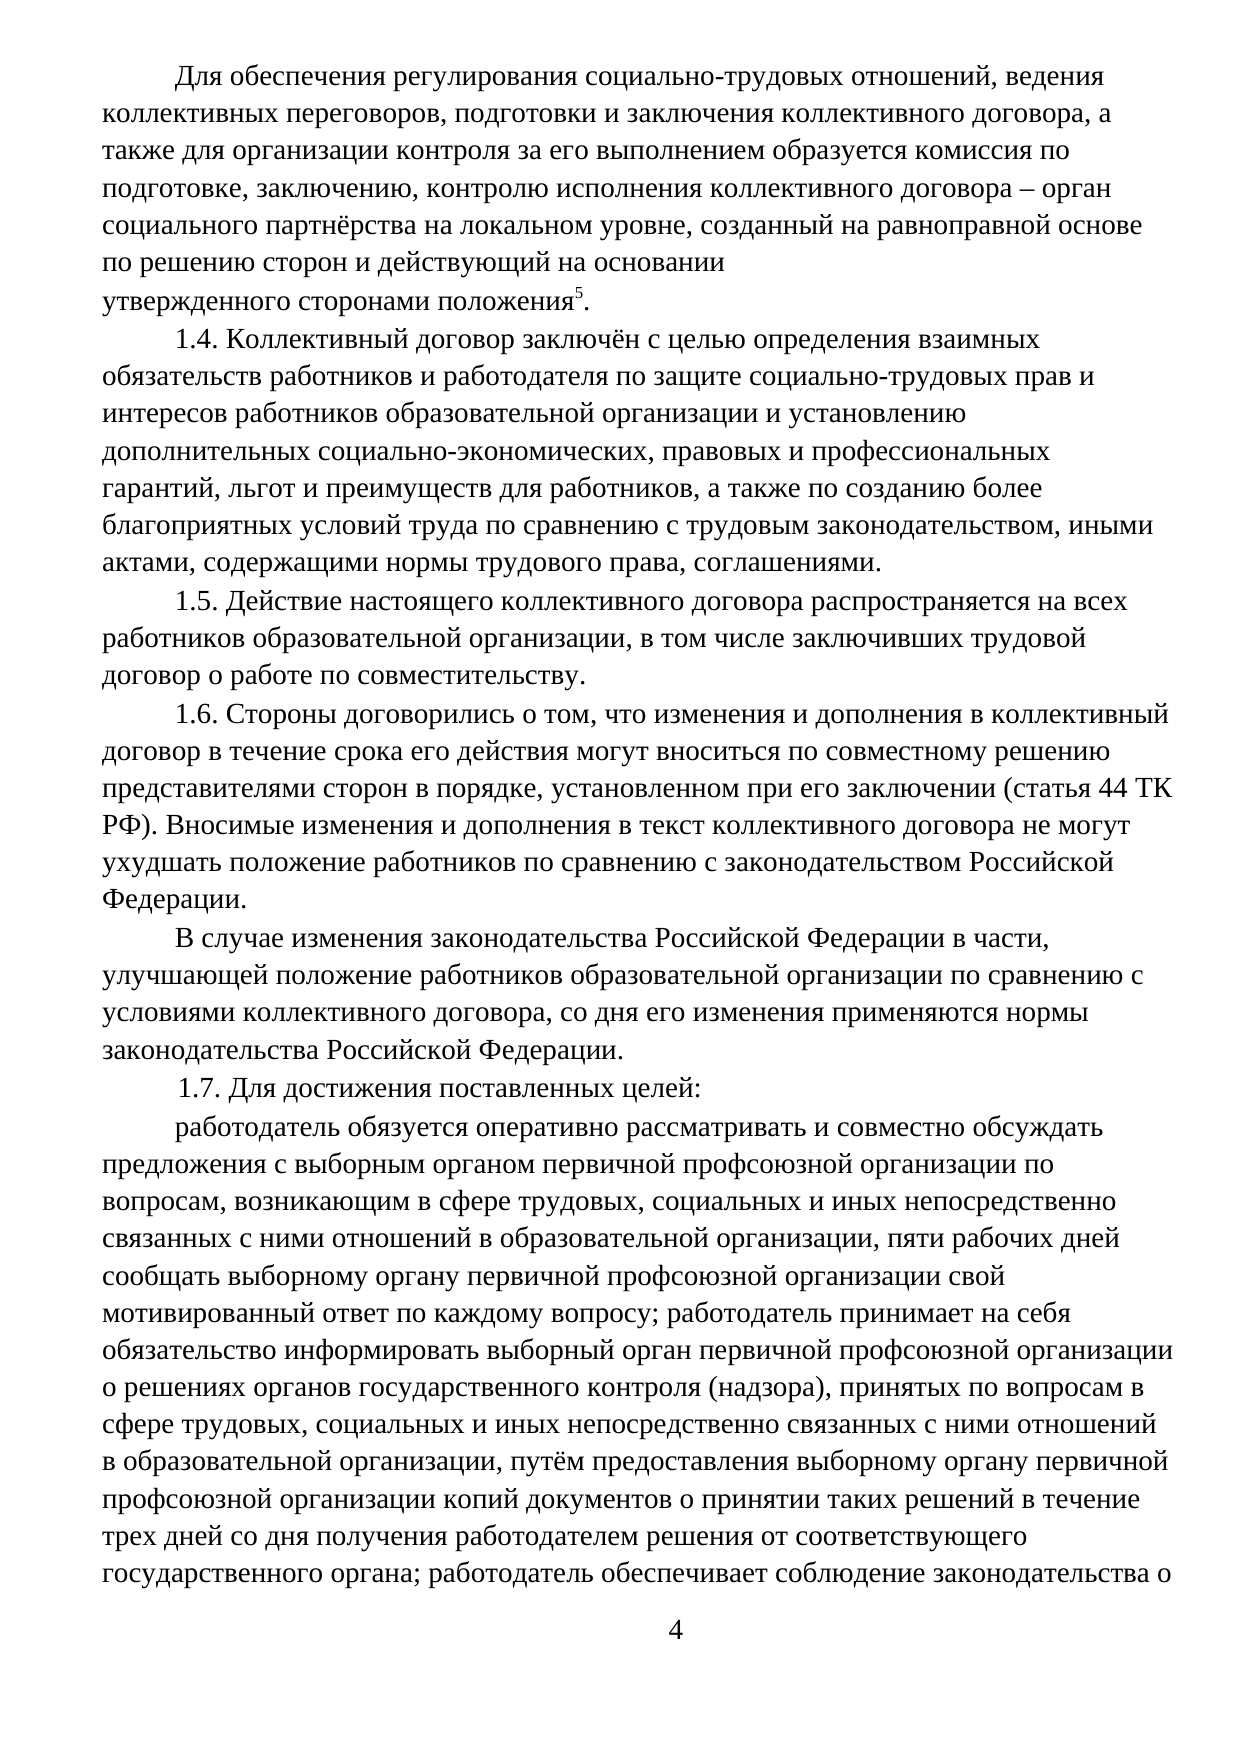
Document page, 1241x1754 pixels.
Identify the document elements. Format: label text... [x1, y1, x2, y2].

text Для обеспечения регулирования социально-трудовых отношений, ведения коллективных переговоров, подготовки и заключения коллективного договора, а также для организации контроля за его выполнением образуется комиссия по подготовке, заключению, контролю исполнения коллективного договора – орган социального партнёрства на локальном уровне, созданный на равноправной основе по решению сторон и действующий на основании [102, 58, 1176, 278]
text 1.4. Коллективный договор заключён с целью определения взаимных обязательств работников и работодателя по защите социально-трудовых прав и интересов работников образовательной организации и установлению дополнительных социально-экономических, правовых и профессиональных гарантий, льгот и преимуществ для работников, а также по созданию более благоприятных условий труда по сравнению с трудовым законодательством, иными актами, содержащими нормы трудового права, соглашениями. [102, 321, 1176, 578]
text В случае изменения законодательства Российской Федерации в части, улучшающей положение работников образовательной организации по сравнению с условиями коллективного договора, со дня его изменения применяются нормы законодательства Российской Федерации. [102, 920, 1176, 1065]
text утвержденного сторонами положения5. [102, 283, 1176, 316]
text 1.5. Действие настоящего коллективного договора распространяется на всех работников образовательной организации, в том числе заключивших трудовой договор о работе по совместительству. [102, 583, 1176, 691]
text 1.7. Для достижения поставленных целей: [177, 1070, 1176, 1104]
text 1.6. Стороны договорились о том, что изменения и дополнения в коллективный договор в течение срока его действия могут вноситься по совместному решению представителями сторон в порядке, установленном при его заключении (статья 44 ТК РФ). Вносимые изменения и дополнения в текст коллективного договора не могут ухудшать положение работников по сравнению с законодательством Российской Федерации. [102, 696, 1176, 915]
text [102, 1109, 1176, 1589]
